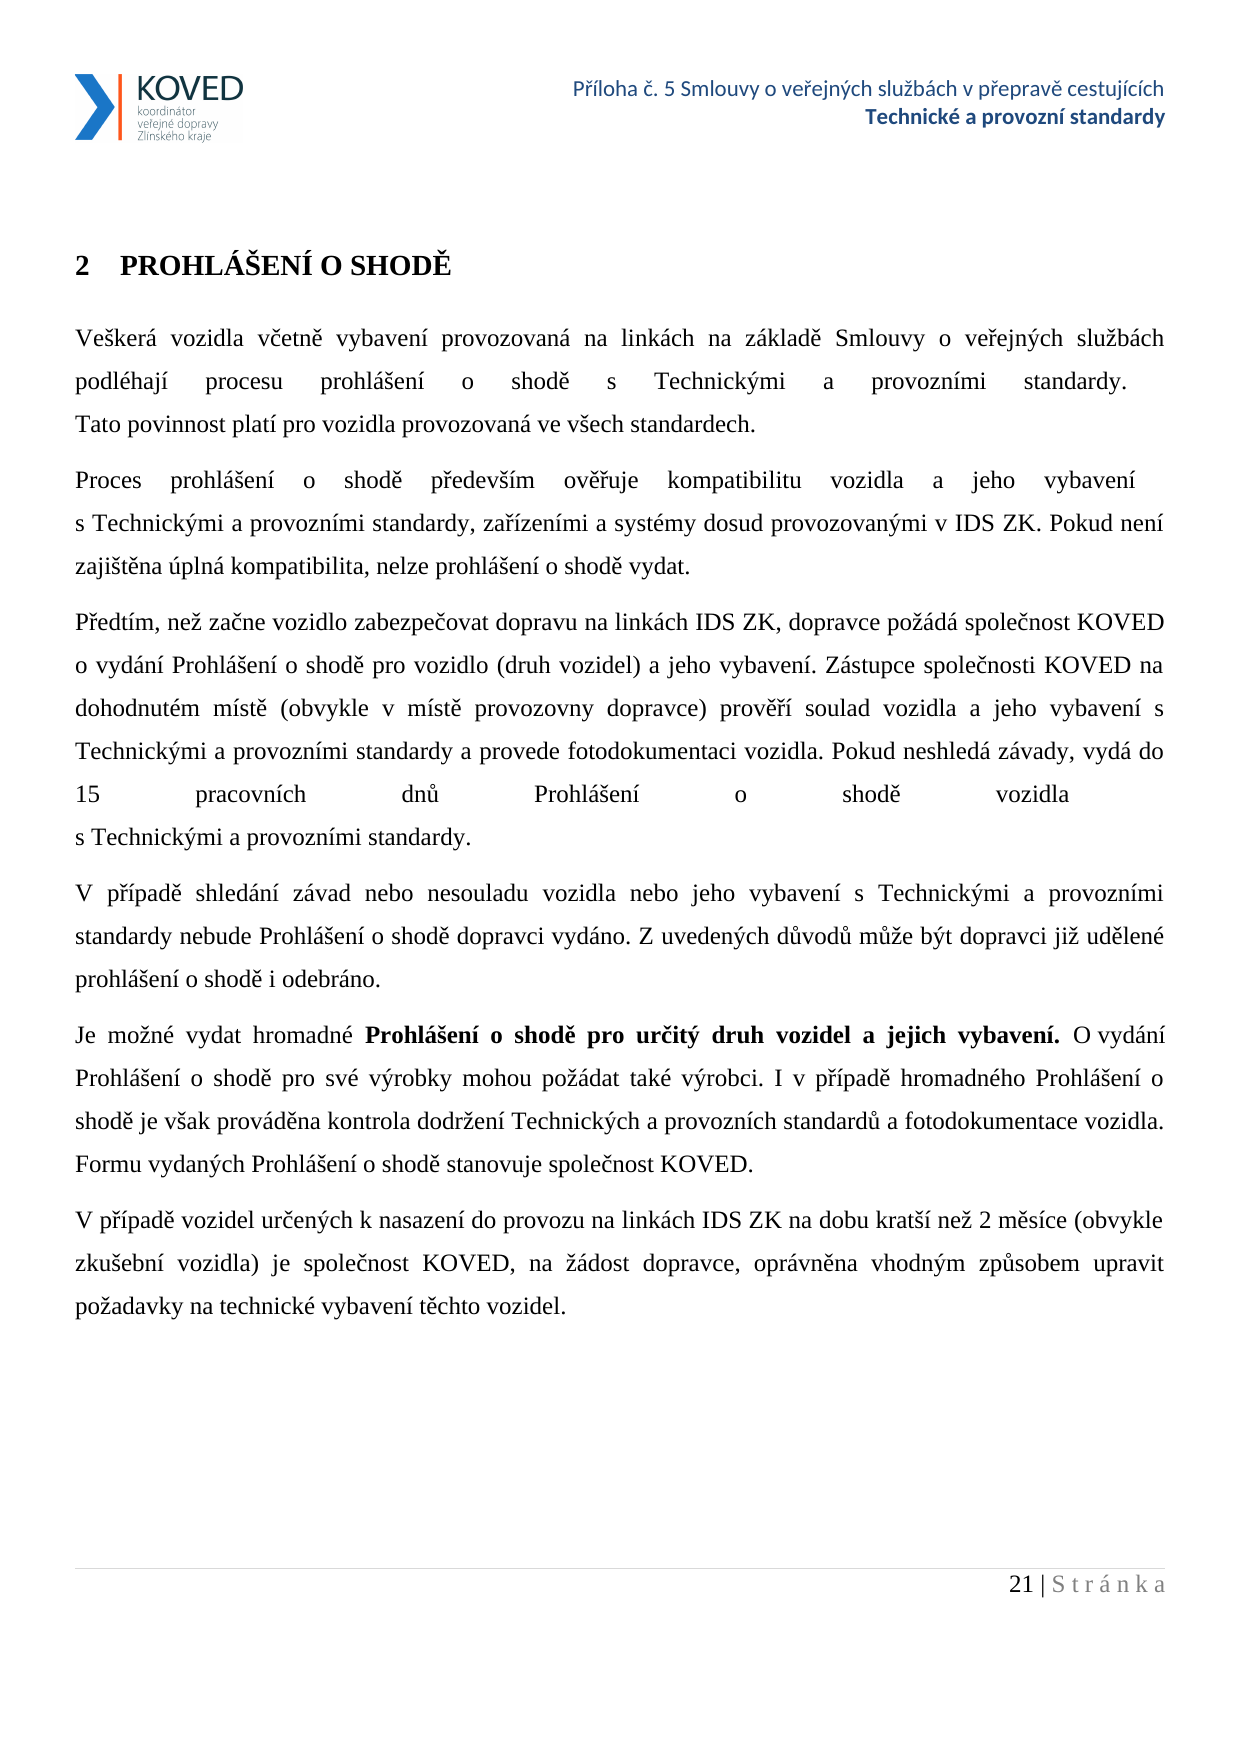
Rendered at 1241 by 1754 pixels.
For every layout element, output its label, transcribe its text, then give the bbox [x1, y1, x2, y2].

text Je možné vydat hromadné Prohlášení o shodě pro určitý druh vozidel a jejich vybavení. O vydání Prohlášení o shodě pro své výrobky mohou požádat také výrobci. I v případě hromadného Prohlášení o shodě je však prováděna kontrola dodržení Technických a provozních standardů a fotodokumentace vozidla. Formu vydaných Prohlášení o shodě stanovuje společnost KOVED. [75, 1020, 1165, 1178]
subtitle Prohlášení o shodě [75, 248, 1165, 281]
text V případě shledání závad nebo nesouladu vozidla nebo jeho vybavení s Technickými a provozními standardy nebude Prohlášení o shodě dopravci vydáno. Z uvedených důvodů může být dopravci již udělené prohlášení o shodě i odebráno. [75, 878, 1165, 993]
text Předtím, než začne vozidlo zabezpečovat dopravu na linkách IDS ZK, dopravce požádá společnost KOVED o vydání Prohlášení o shodě pro vozidlo (druh vozidel) a jeho vybavení. Zástupce společnosti KOVED na dohodnutém místě (obvykle v místě provozovny dopravce) prověří soulad vozidla a jeho vybavení s Technickými a provozními standardy a provede fotodokumentaci vozidla. Pokud neshledá závady, vydá do 15 pracovních dnů Prohlášení o shodě vozidla s Technickými a provozními standardy. [75, 607, 1165, 851]
text V případě vozidel určených k nasazení do provozu na linkách IDS ZK na dobu kratší než 2 měsíce (obvykle zkušební vozidla) je společnost KOVED, na žádost dopravce, oprávněna vhodným způsobem upravit požadavky na technické vybavení těchto vozidel. [75, 1205, 1165, 1320]
text Veškerá vozidla včetně vybavení provozovaná na linkách na základě Smlouvy o veřejných službách podléhají procesu prohlášení o shodě s Technickými a provozními standardy. Tato povinnost platí pro vozidla provozovaná ve všech standardech. [75, 323, 1165, 438]
text Proces prohlášení o shodě především ověřuje kompatibilitu vozidla a jeho vybavení s Technickými a provozními standardy, zařízeními a systémy dosud provozovanými v IDS ZK. Pokud není zajištěna úplná kompatibilita, nelze prohlášení o shodě vydat. [75, 465, 1165, 580]
picture [74, 74, 243, 143]
